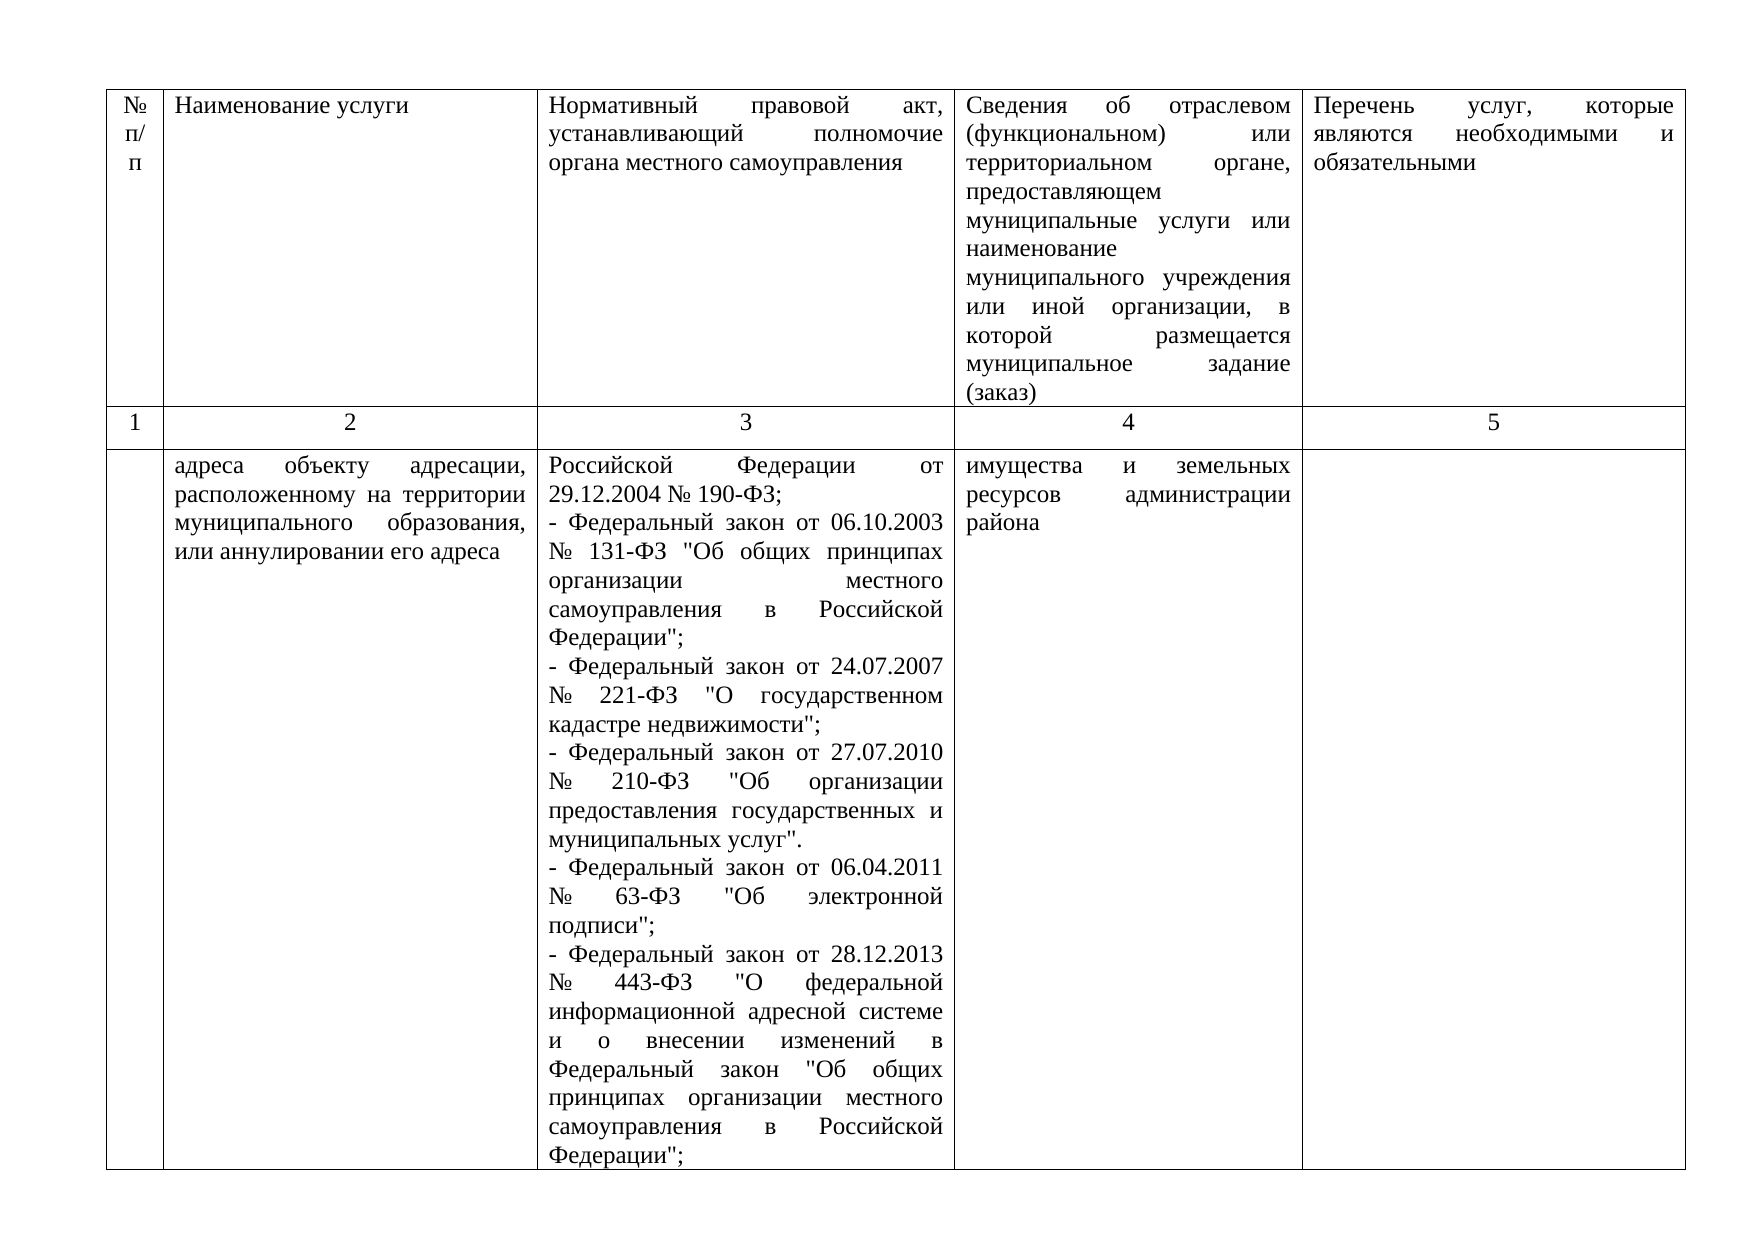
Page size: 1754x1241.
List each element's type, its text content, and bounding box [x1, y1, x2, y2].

table_cell Отдел муниципального имущества и земельных ресурсов администрации района [955, 450, 1302, 1169]
table_cell 8 [107, 450, 163, 1169]
table_cell 3 [538, 407, 954, 449]
table_cell 1 [107, 407, 163, 449]
table_cell 5 [1303, 407, 1685, 449]
table_cell 4 [955, 407, 1302, 449]
table_cell Выдача решения о присвоении адреса объекту адресации, расположенному на территории муниципального образования, или аннулировании его адреса [164, 450, 537, 1169]
table_cell - [1303, 450, 1685, 1169]
table_header Перечень услуг, которые являются необходимыми и обязательными [1303, 90, 1685, 406]
table_header Нормативный правовой акт, устанавливающий полномочие органа местного самоуправления [538, 90, 954, 406]
table_header Наименование услуги [164, 90, 537, 406]
table_cell - Градостроительный кодекс Российской Федерации от 29.12.2004 № 190-ФЗ; - Федеральный закон от 06.10.2003 № 131-ФЗ "Об общих принципах организации местного самоуправления в Российской Федерации"; - Федеральный закон от 24.07.2007 № 221-ФЗ "О государственном кадастре недвижимости"; - Федеральный закон от 27.07.2010 № 210-ФЗ "Об организации предоставления государственных и муниципальных услуг". - Федеральный закон от 06.04.2011 № 63-ФЗ "Об электронной подписи"; - Федеральный закон от 28.12.2013 № 443-ФЗ "О федеральной информационной адресной системе и о внесении изменений в Федеральный закон "Об общих принципах организации местного самоуправления в Российской Федерации"; - постановление Правительства Российской Федерации от 03.02.2014 № 71 "Об утверждении Правил направления органами государственной власти и органами местного самоуправления документов, необходимых для внесения сведений в государственный кадастр недвижимости, в федеральный орган исполнительной власти, уполномоченный в области государственной регистрации прав на недвижимое имущество и сделок с ним, кадастрового учета и ведения государственного кадастра недвижимости, а также о требованиях к формату таких документов в электронной форме"; - постановление Правительства Российской Федерации от 19.11.2014 № 1221 "Об утверждении Правил присвоения, изменения и аннулирования адресов"; - приказ Министерства финансов Российской Федерации от 11.12.2014 № 146н "Об утверждении форм заявления о присвоении объекту адресации адреса или аннулировании его адреса, решения об отказе в присвоении объекту адресации адреса или аннулировании его адреса"; - Закон Кировской области от 04.12.2007 № 203-ЗО "О реестре административно-территориальных единиц и населенных пунктов Кировской области"; [538, 450, 954, 1169]
table_header № п/п [107, 90, 163, 406]
table_header Сведения об отраслевом (функциональном) или территориальном органе, предоставляющем муниципальные услуги или наименование муниципального учреждения или иной организации, в которой размещается муниципальное задание (заказ) [955, 90, 1302, 406]
table_cell 2 [164, 407, 537, 449]
